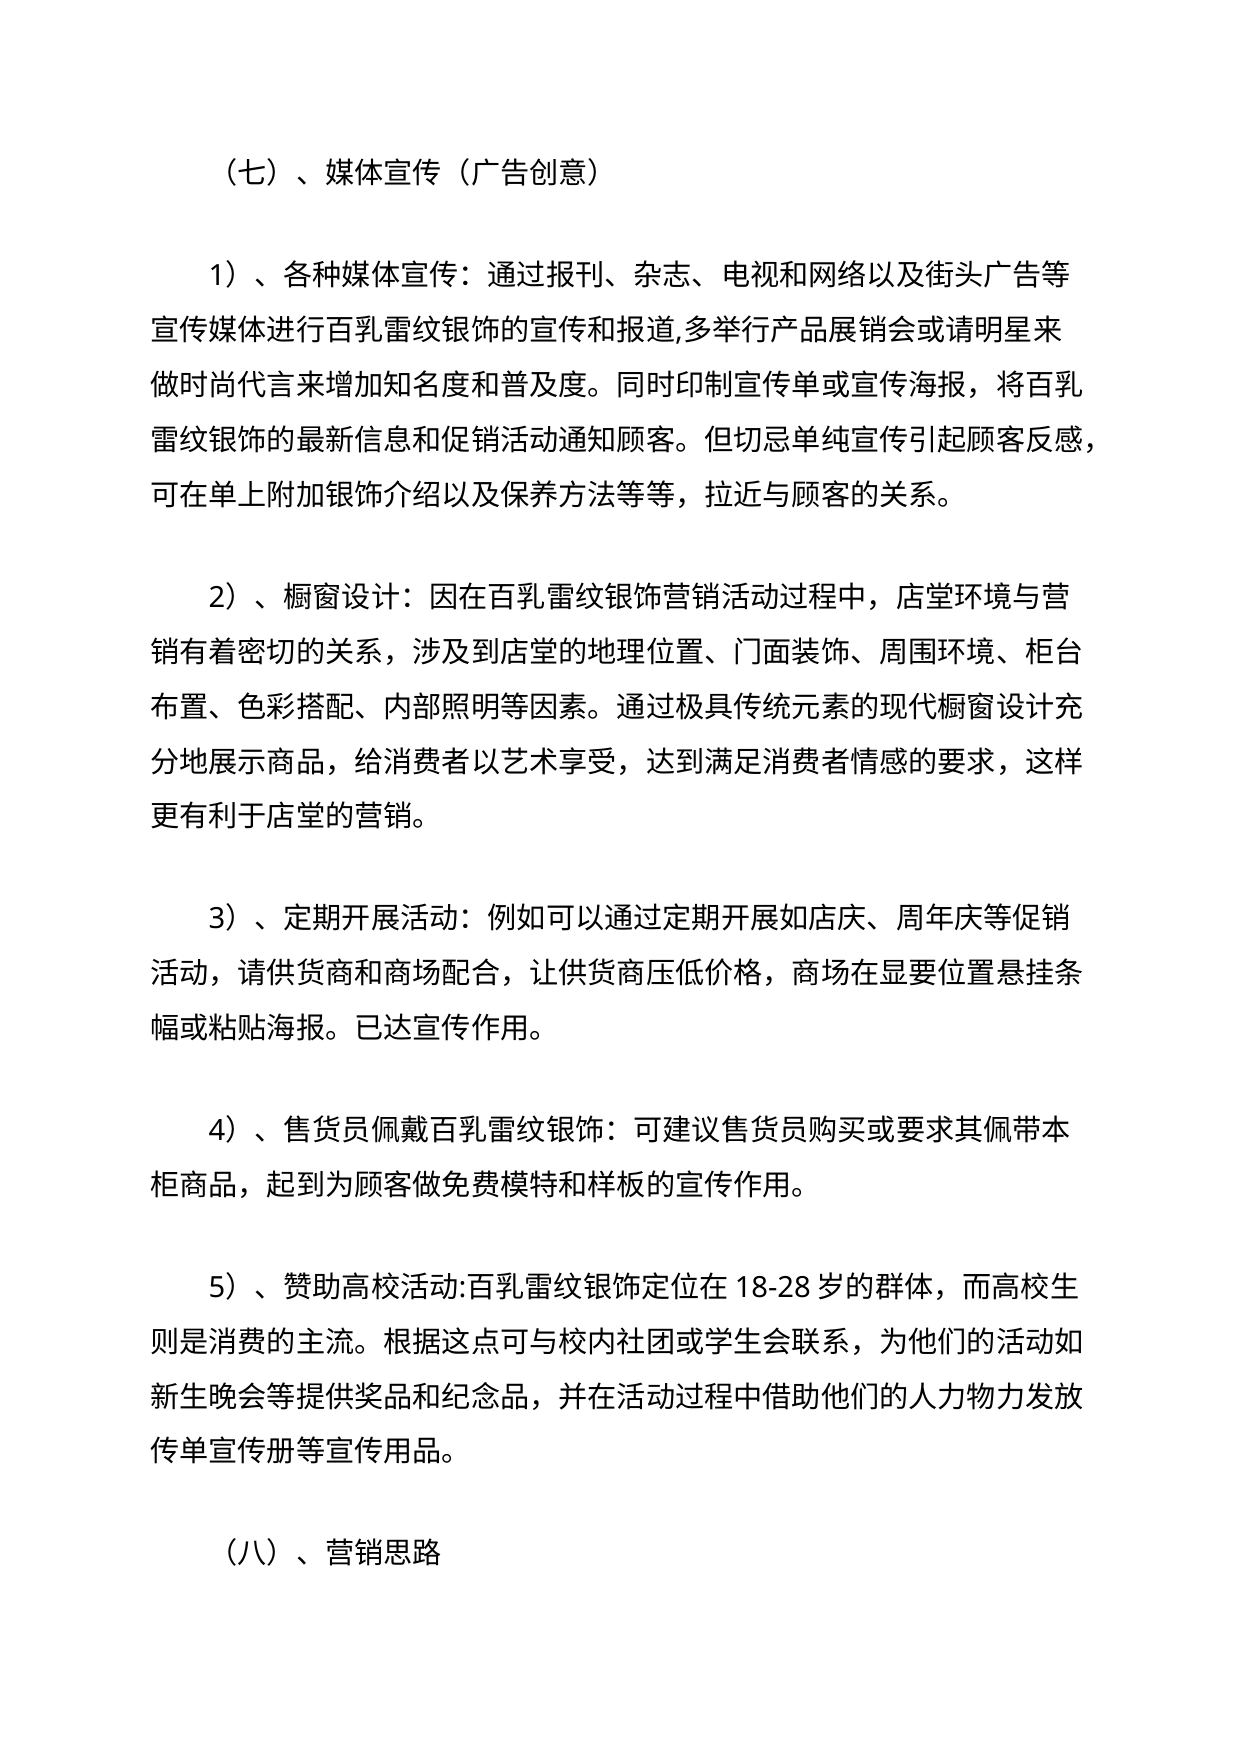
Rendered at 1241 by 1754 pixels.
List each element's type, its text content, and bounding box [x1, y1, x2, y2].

text 5）、赞助高校活动:百乳雷纹银饰定位在18-28岁的群体，而高校生则是消费的主流。根据这点可与校内社团或学生会联系，为他们的活动如新生晚会等提供奖品和纪念品，并在活动过程中借助他们的人力物力发放传单宣传册等宣传用品。 [150, 1263, 1090, 1470]
text （八）、营销思路 [150, 1530, 1090, 1572]
text （七）、媒体宣传（广告创意） [150, 150, 1090, 192]
text 4）、售货员佩戴百乳雷纹银饰：可建议售货员购买或要求其佩带本柜商品，起到为顾客做免费模特和样板的宣传作用。 [150, 1106, 1090, 1204]
text 2）、橱窗设计：因在百乳雷纹银饰营销活动过程中，店堂环境与营销有着密切的关系，涉及到店堂的地理位置、门面装饰、周围环境、柜台布置、色彩搭配、内部照明等因素。通过极具传统元素的现代橱窗设计充分地展示商品，给消费者以艺术享受，达到满足消费者情感的要求，这样更有利于店堂的营销。 [150, 573, 1090, 835]
text 3）、定期开展活动：例如可以通过定期开展如店庆、周年庆等促销活动，请供货商和商场配合，让供货商压低价格，商场在显要位置悬挂条幅或粘贴海报。已达宣传作用。 [150, 895, 1090, 1047]
text 1）、各种媒体宣传：通过报刊、杂志、电视和网络以及街头广告等宣传媒体进行百乳雷纹银饰的宣传和报道,多举行产品展销会或请明星来做时尚代言来增加知名度和普及度。同时印制宣传单或宣传海报，将百乳雷纹银饰的最新信息和促销活动通知顾客。但切忌单纯宣传引起顾客反感，可在单上附加银饰介绍以及保养方法等等，拉近与顾客的关系。 [150, 252, 1090, 514]
